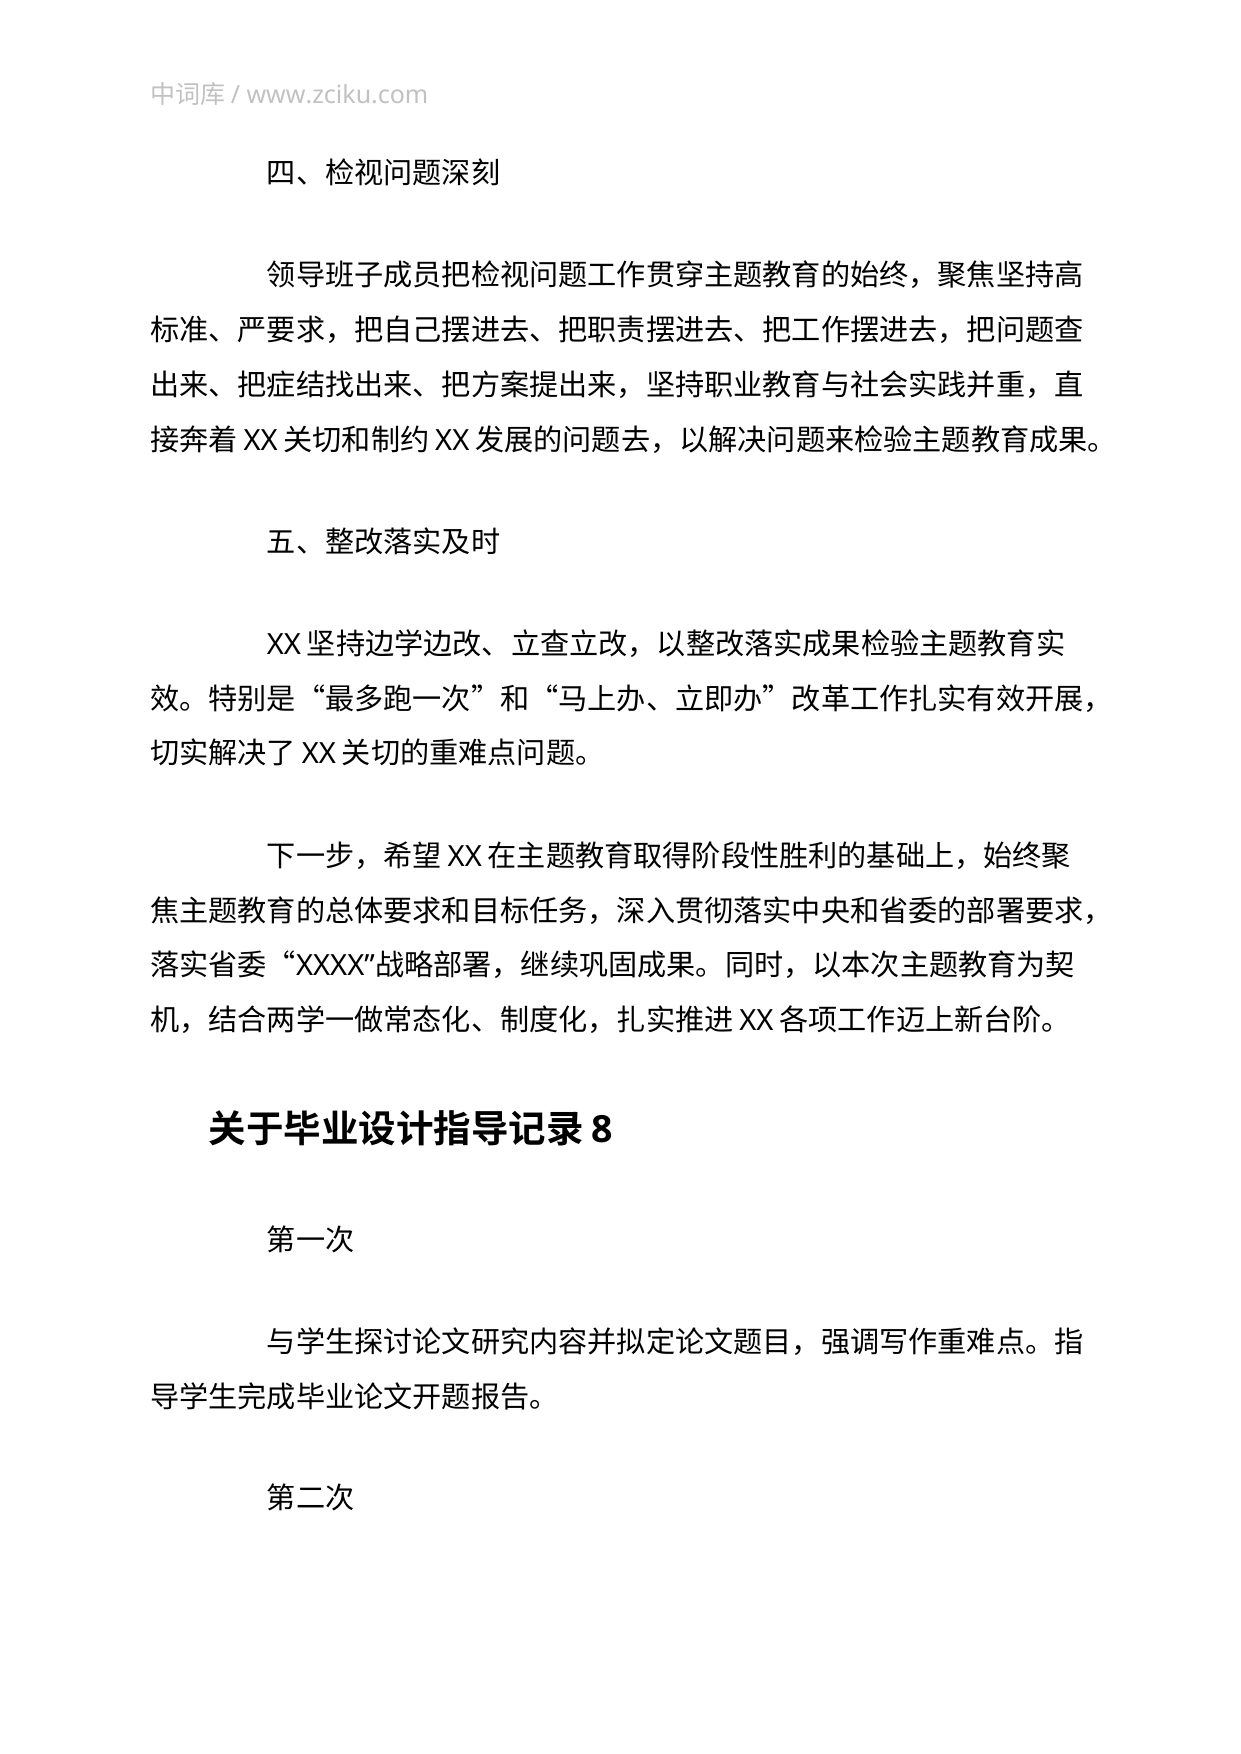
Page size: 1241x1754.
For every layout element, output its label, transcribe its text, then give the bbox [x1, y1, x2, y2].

text 与学生探讨论文研究内容并拟定论文题目，强调写作重难点。指导学生完成毕业论文开题报告。 [150, 1318, 1090, 1416]
text 领导班子成员把检视问题工作贯穿主题教育的始终，聚焦坚持高标准、严要求，把自己摆进去、把职责摆进去、把工作摆进去，把问题查出来、把症结找出来、把方案提出来，坚持职业教育与社会实践并重，直接奔着XX关切和制约XX发展的问题去，以解决问题来检验主题教育成果。 [150, 252, 1090, 459]
text 第一次 [150, 1217, 1090, 1259]
text 下一步，希望XX在主题教育取得阶段性胜利的基础上，始终聚焦主题教育的总体要求和目标任务，深入贯彻落实中央和省委的部署要求，落实省委“XXXX”战略部署，继续巩固成果。同时，以本次主题教育为契机，结合两学一做常态化、制度化，扎实推进XX各项工作迈上新台阶。 [150, 832, 1090, 1039]
text 第二次 [150, 1475, 1090, 1517]
text 关于毕业设计指导记录8 [150, 1099, 1090, 1153]
text 四、检视问题深刻 [150, 150, 1090, 192]
text XX坚持边学边改、立查立改，以整改落实成果检验主题教育实效。特别是“最多跑一次”和“马上办、立即办”改革工作扎实有效开展，切实解决了XX关切的重难点问题。 [150, 620, 1090, 772]
text 五、整改落实及时 [150, 518, 1090, 561]
